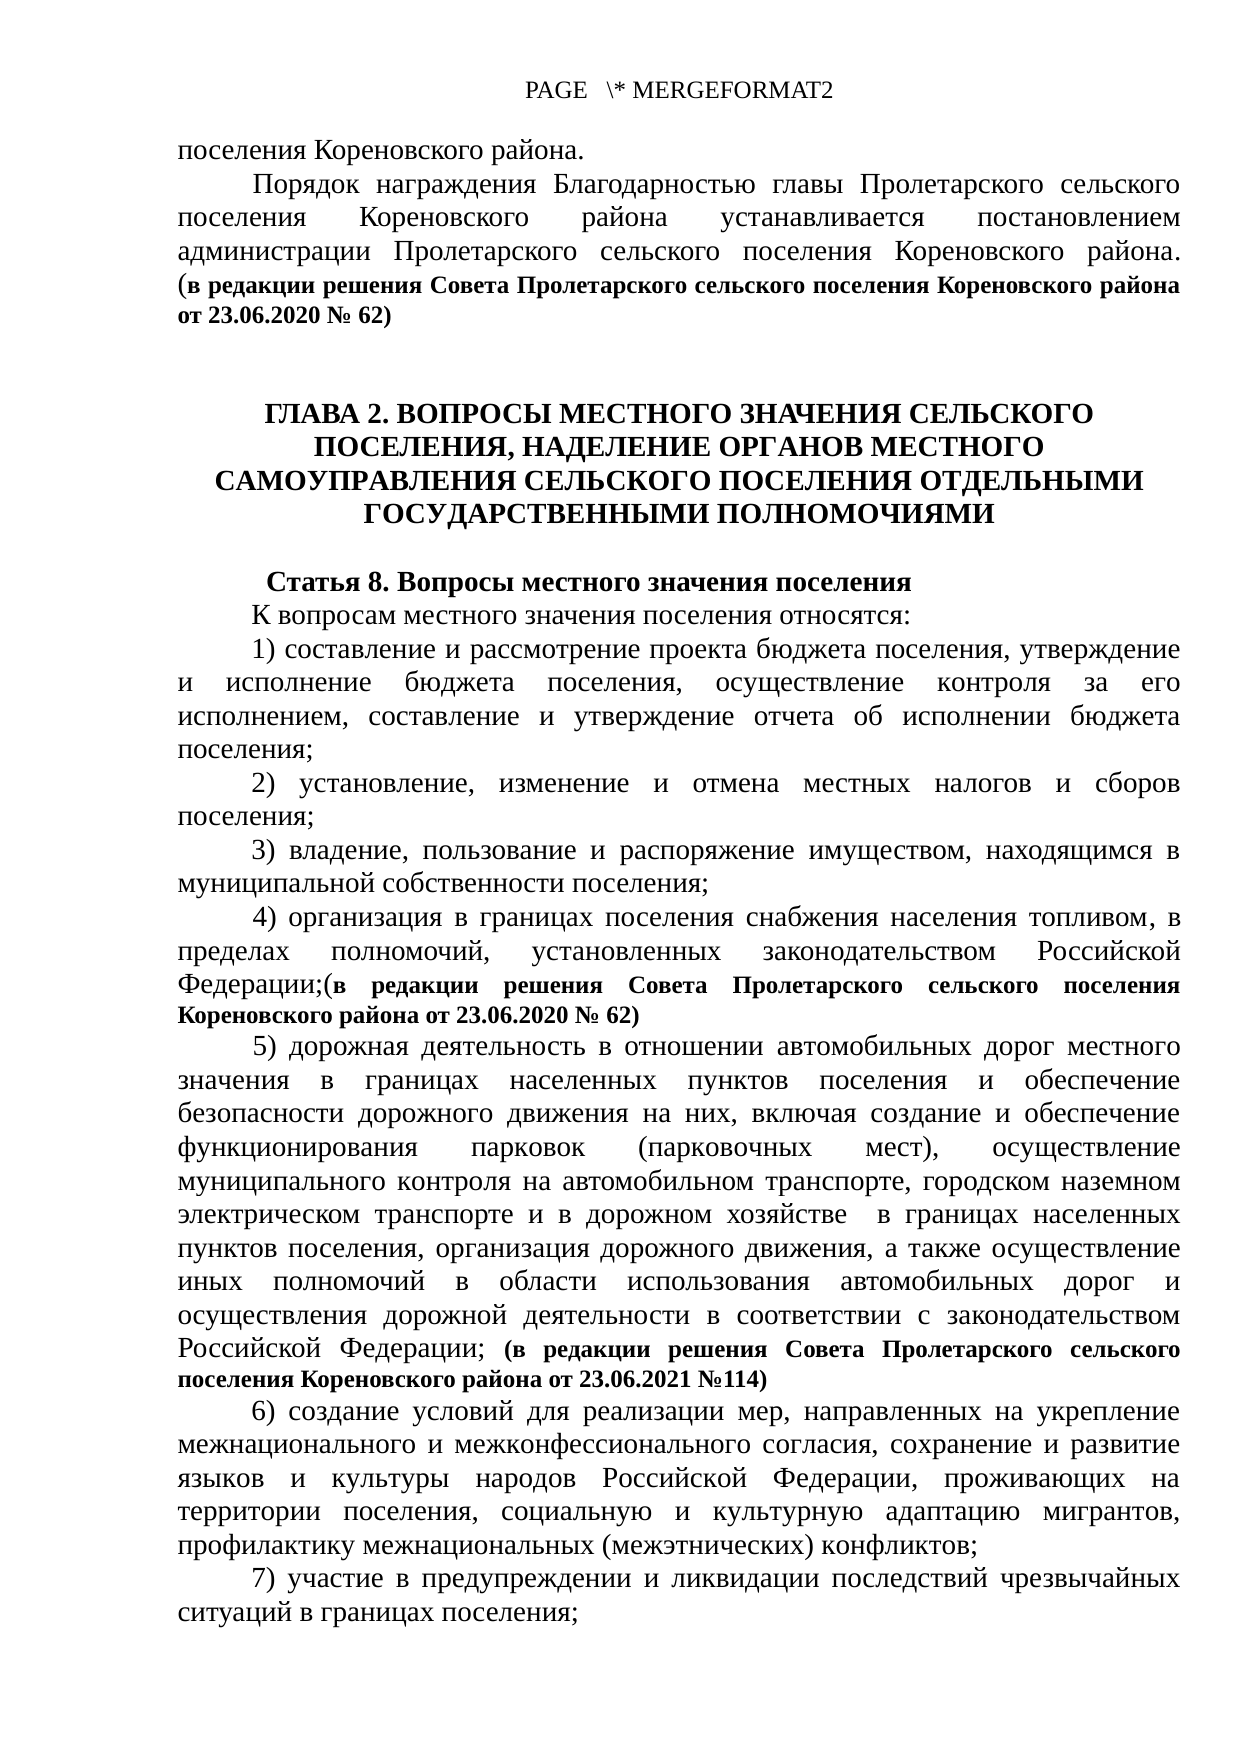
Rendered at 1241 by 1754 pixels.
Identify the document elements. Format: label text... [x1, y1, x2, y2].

text 5) дорожная деятельность в отношении автомобильных дорог местного значения в границах населенных пунктов поселения и обеспечение безопасности дорожного движения на них, включая создание и обеспечение функционирования парковок (парковочных мест), осуществление муниципального контроля на автомобильном транспорте, городском наземном электрическом транспорте и в дорожном хозяйстве в границах населенных пунктов поселения, организация дорожного движения, а также осуществление иных полномочий в области использования автомобильных дорог и осуществления дорожной деятельности в соответствии с законодательством Российской Федерации; (в редакции решения Совета Пролетарского сельского поселения Кореновского района от 23.06.2021 №114) [177, 1028, 1181, 1196]
text Порядок награждения Благодарностью главы Пролетарского сельского поселения Кореновского района устанавливается постановлением администрации Пролетарского сельского поселения Кореновского района. (в редакции решения Совета Пролетарского сельского поселения Кореновского района от 23.06.2020 № 62) [177, 166, 1181, 200]
text 3) владение, пользование и распоряжение имуществом, находящимся в муниципальной собственности поселения; [177, 832, 1181, 899]
text Статья 8. Вопросы местного значения поселения [177, 564, 1181, 597]
text 7) участие в предупреждении и ликвидации последствий чрезвычайных ситуаций в границах поселения; [177, 1560, 1181, 1627]
text 5) дорожная деятельность в отношении автомобильных дорог местного значения в границах населенных пунктов поселения и обеспечение безопасности дорожного движения на них, включая создание и обеспечение функционирования парковок (парковочных мест), осуществление муниципального контроля на автомобильном транспорте, городском наземном электрическом транспорте и в дорожном хозяйстве в границах населенных пунктов поселения, организация дорожного движения, а также осуществление иных полномочий в области использования автомобильных дорог и осуществления дорожной деятельности в соответствии с законодательством Российской Федерации; (в редакции решения Совета Пролетарского сельского поселения Кореновского района от 23.06.2021 №114) [177, 1196, 1181, 1393]
text 2) установление, изменение и отмена местных налогов и сборов поселения; [177, 765, 1181, 832]
text К вопросам местного значения поселения относятся: [177, 597, 1181, 631]
text ГЛАВА 2. ВОПРОСЫ местного ЗНАЧЕНИЯ СЕЛЬСКОГО поселения, НАДЕЛЕНИЕ ОРГАНОВ МЕСТНОГО САМОУПРАВЛЕНИЯ СЕЛЬСКОГО ПОСЕЛЕНИЯ ОТДЕЛЬНЫМИ ГОСУДАРСТВЕННЫМИ ПОЛНОМОЧИЯМИ [177, 396, 1181, 530]
text 6) создание условий для реализации мер, направленных на укрепление межнационального и межконфессионального согласия, сохранение и развитие языков и культуры народов Российской Федерации, проживающих на территории поселения, социальную и культурную адаптацию мигрантов, профилактику межнациональных (межэтнических) конфликтов; [177, 1393, 1181, 1560]
text 1) составление и рассмотрение проекта бюджета поселения, утверждение и исполнение бюджета поселения, осуществление контроля за его исполнением, составление и утверждение отчета об исполнении бюджета поселения; [177, 631, 1181, 765]
text Порядок награждения Благодарностью главы Пролетарского сельского поселения Кореновского района устанавливается постановлением администрации Пролетарского сельского поселения Кореновского района. (в редакции решения Совета Пролетарского сельского поселения Кореновского района от 23.06.2020 № 62) [177, 267, 1181, 329]
text 4) организация в границах поселения снабжения населения топливом, в пределах полномочий, установленных законодательством Российской Федерации;(в редакции решения Совета Пролетарского сельского поселения Кореновского района от 23.06.2020 № 62) [177, 899, 1181, 1028]
